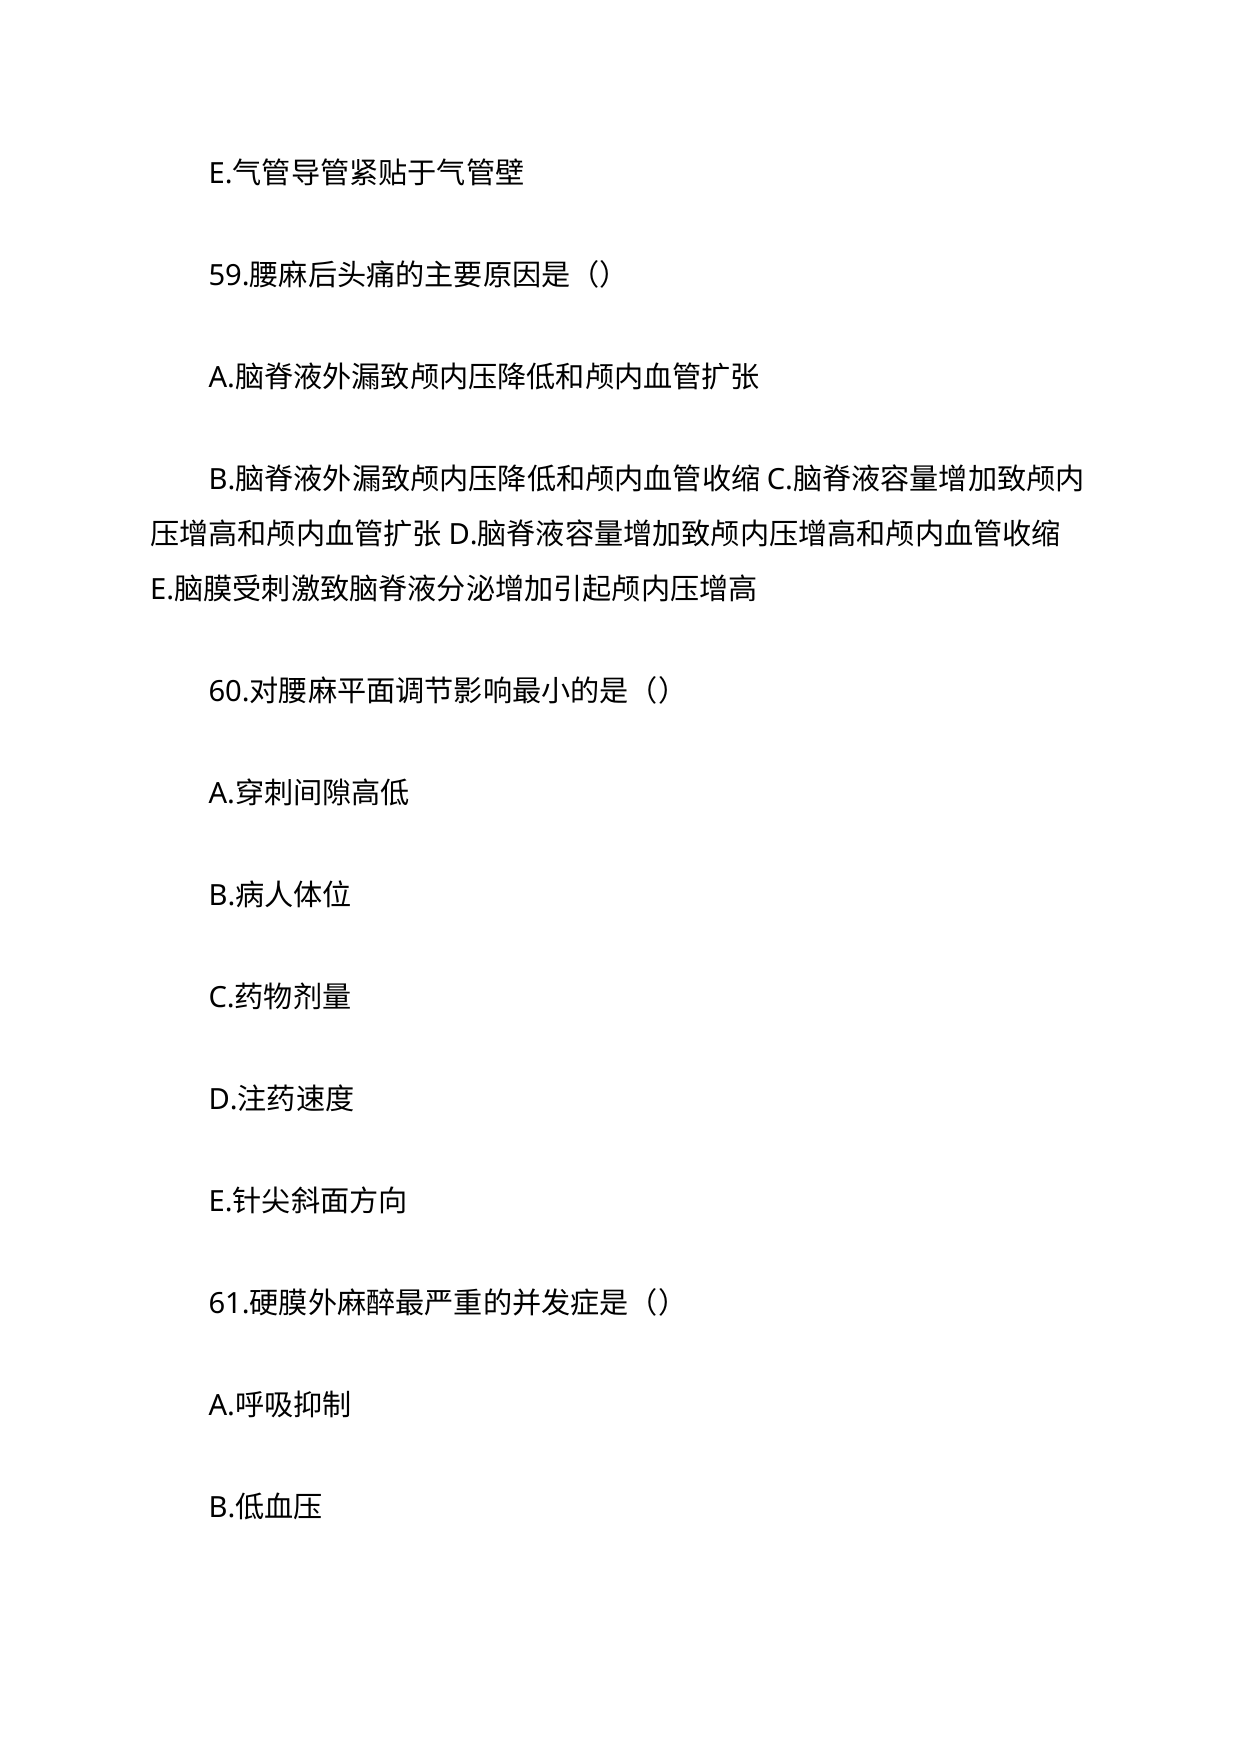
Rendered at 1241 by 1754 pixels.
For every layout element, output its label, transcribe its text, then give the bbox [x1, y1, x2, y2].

text A.脑脊液外漏致颅内压降低和颅内血管扩张 [150, 354, 1090, 396]
text 59.腰麻后头痛的主要原因是（） [150, 252, 1090, 294]
text B.脑脊液外漏致颅内压降低和颅内血管收缩 C.脑脊液容量增加致颅内压增高和颅内血管扩张 D.脑脊液容量增加致颅内压增高和颅内血管收缩 E.脑膜受刺激致脑脊液分泌增加引起颅内压增高 [150, 456, 1090, 608]
text C.药物剂量 [150, 974, 1090, 1016]
text B.低血压 [150, 1484, 1090, 1526]
text 61.硬膜外麻醉最严重的并发症是（） [150, 1280, 1090, 1322]
text A.穿刺间隙高低 [150, 770, 1090, 812]
text E.气管导管紧贴于气管壁 [150, 150, 1090, 192]
text D.注药速度 [150, 1076, 1090, 1118]
text A.呼吸抑制 [150, 1382, 1090, 1424]
text B.病人体位 [150, 872, 1090, 914]
text E.针尖斜面方向 [150, 1178, 1090, 1220]
text 60.对腰麻平面调节影响最小的是（） [150, 668, 1090, 710]
